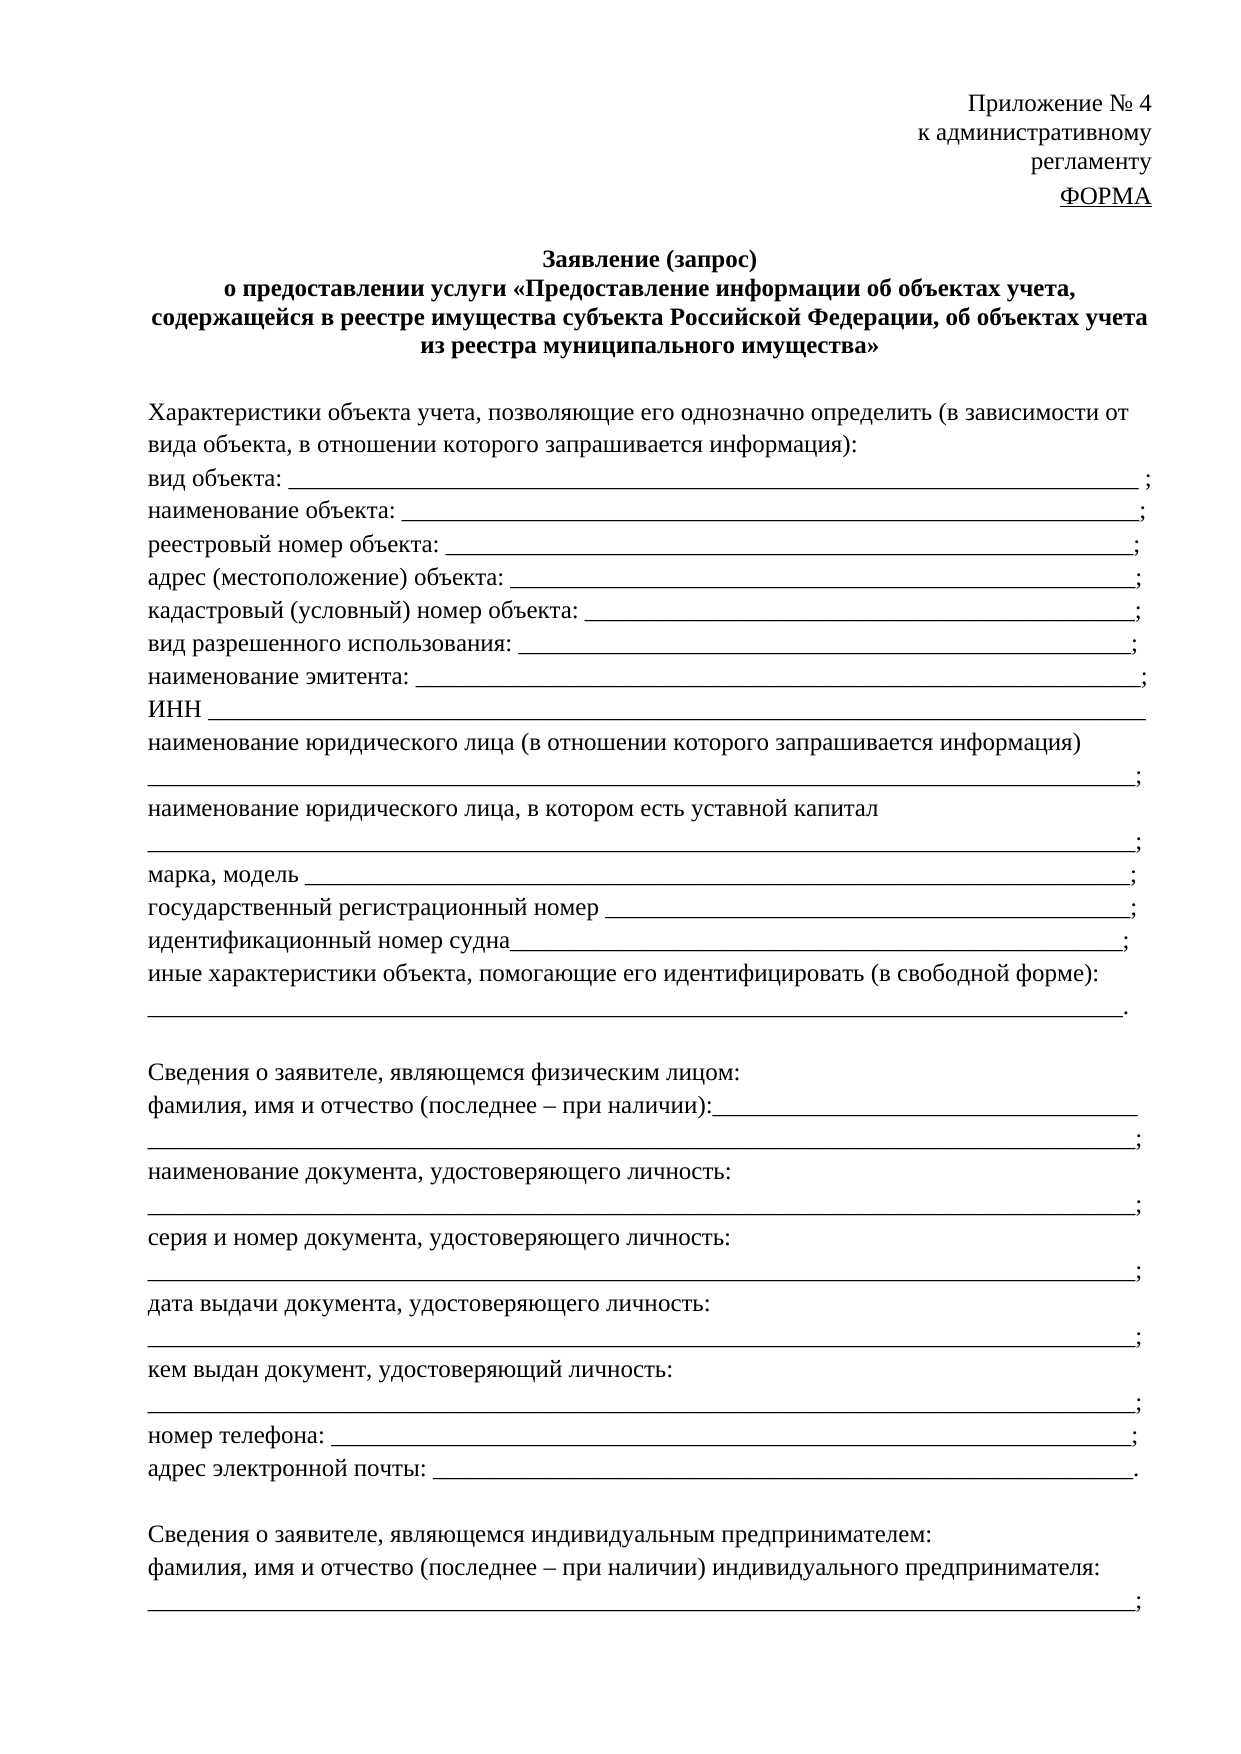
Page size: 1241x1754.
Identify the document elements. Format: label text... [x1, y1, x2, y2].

text номер телефона: ________________________________________________________________; [148, 1420, 1152, 1449]
text вид разрешенного использования: _________________________________________________; [148, 628, 1152, 656]
text наименование эмитента: __________________________________________________________; [148, 661, 1152, 689]
text Сведения о заявителе, являющемся индивидуальным предпринимателем: [148, 1519, 1152, 1548]
text кадастровый (условный) номер объекта: ____________________________________________; [148, 595, 1152, 623]
text _______________________________________________________________________________; [148, 1123, 1152, 1152]
text фамилия, имя и отчество (последнее – при наличии):__________________________________ [148, 1090, 1152, 1119]
text фамилия, имя и отчество (последнее – при наличии) индивидуального предпринимателя: _______________________________________________________________________________; [148, 1552, 1152, 1614]
text о предоставлении услуги «Предоставление информации об объектах учета, содержащейся в реестре имущества субъекта Российской Федерации, об объектах учета из реестра муниципального имущества» [148, 273, 1152, 359]
text наименование документа, удостоверяющего личность: _______________________________________________________________________________; [148, 1156, 1152, 1218]
text дата выдачи документа, удостоверяющего личность: _______________________________________________________________________________; [148, 1288, 1152, 1350]
text к административному регламенту [797, 117, 1152, 175]
text серия и номер документа, удостоверяющего личность: _______________________________________________________________________________; [148, 1222, 1152, 1284]
text наименование объекта: ___________________________________________________________; [148, 496, 1152, 524]
text идентификационный номер судна_________________________________________________; [148, 925, 1152, 954]
text кем выдан документ, удостоверяющий личность: _______________________________________________________________________________; [148, 1354, 1152, 1416]
text Приложение № 4 [797, 88, 1152, 117]
text наименование юридического лица (в отношении которого запрашивается информация) _______________________________________________________________________________; [148, 727, 1152, 788]
text Сведения о заявителе, являющемся физическим лицом: [148, 1057, 1152, 1086]
text адрес (местоположение) объекта: __________________________________________________; [148, 562, 1152, 590]
text ФОРМА [148, 181, 1152, 210]
text ИНН ___________________________________________________________________________ [148, 694, 1152, 722]
text наименование юридического лица, в котором есть уставной капитал _______________________________________________________________________________; [148, 793, 1152, 854]
text марка, модель __________________________________________________________________; [148, 859, 1152, 888]
text вид объекта: ____________________________________________________________________ ; [148, 463, 1152, 491]
text Заявление (запрос) [148, 244, 1152, 273]
text Характеристики объекта учета, позволяющие его однозначно определить (в зависимости от вида объекта, в отношении которого запрашивается информация): [148, 397, 1152, 458]
text государственный регистрационный номер __________________________________________; [148, 892, 1152, 921]
text иные характеристики объекта, помогающие его идентифицировать (в свободной форме): ______________________________________________________________________________. [148, 958, 1152, 1020]
text реестровый номер объекта: _______________________________________________________; [148, 529, 1152, 557]
text адрес электронной почты: ________________________________________________________. [148, 1453, 1152, 1482]
